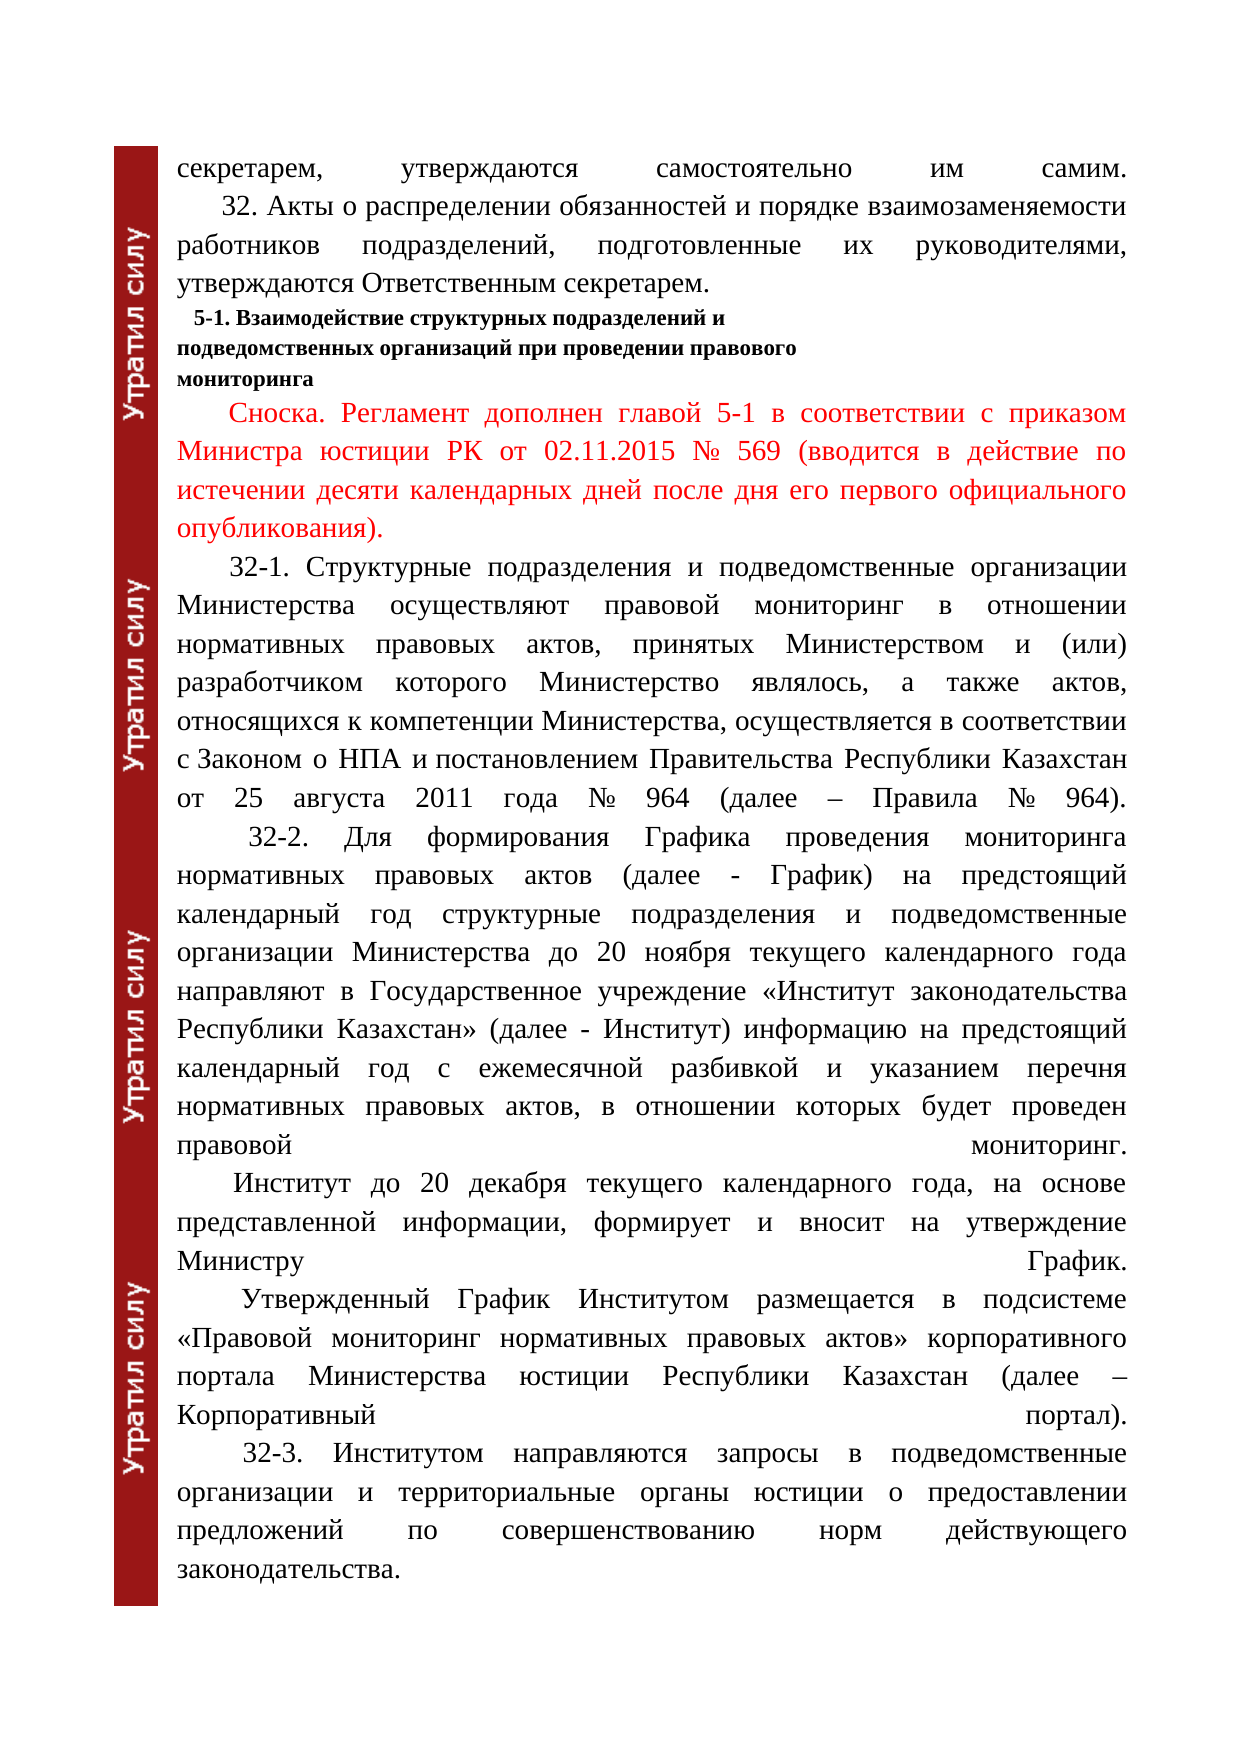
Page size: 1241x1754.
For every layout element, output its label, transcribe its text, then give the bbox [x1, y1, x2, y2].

picture [114, 299, 158, 304]
text 5-1. Взаимодействие структурных подразделений и подведомственных организаций при проведении правового мониторинга [112, 304, 1128, 391]
picture [114, 391, 158, 395]
picture [114, 544, 158, 549]
text Сноска. Регламент дополнен главой 5-1 в соответствии с приказом Министра юстиции РК от 02.11.2015 № 569 (вводится в действие по истечении десяти календарных дней после дня его первого официального опубликования). [112, 395, 1128, 544]
picture [114, 146, 158, 150]
picture [114, 1584, 158, 1606]
